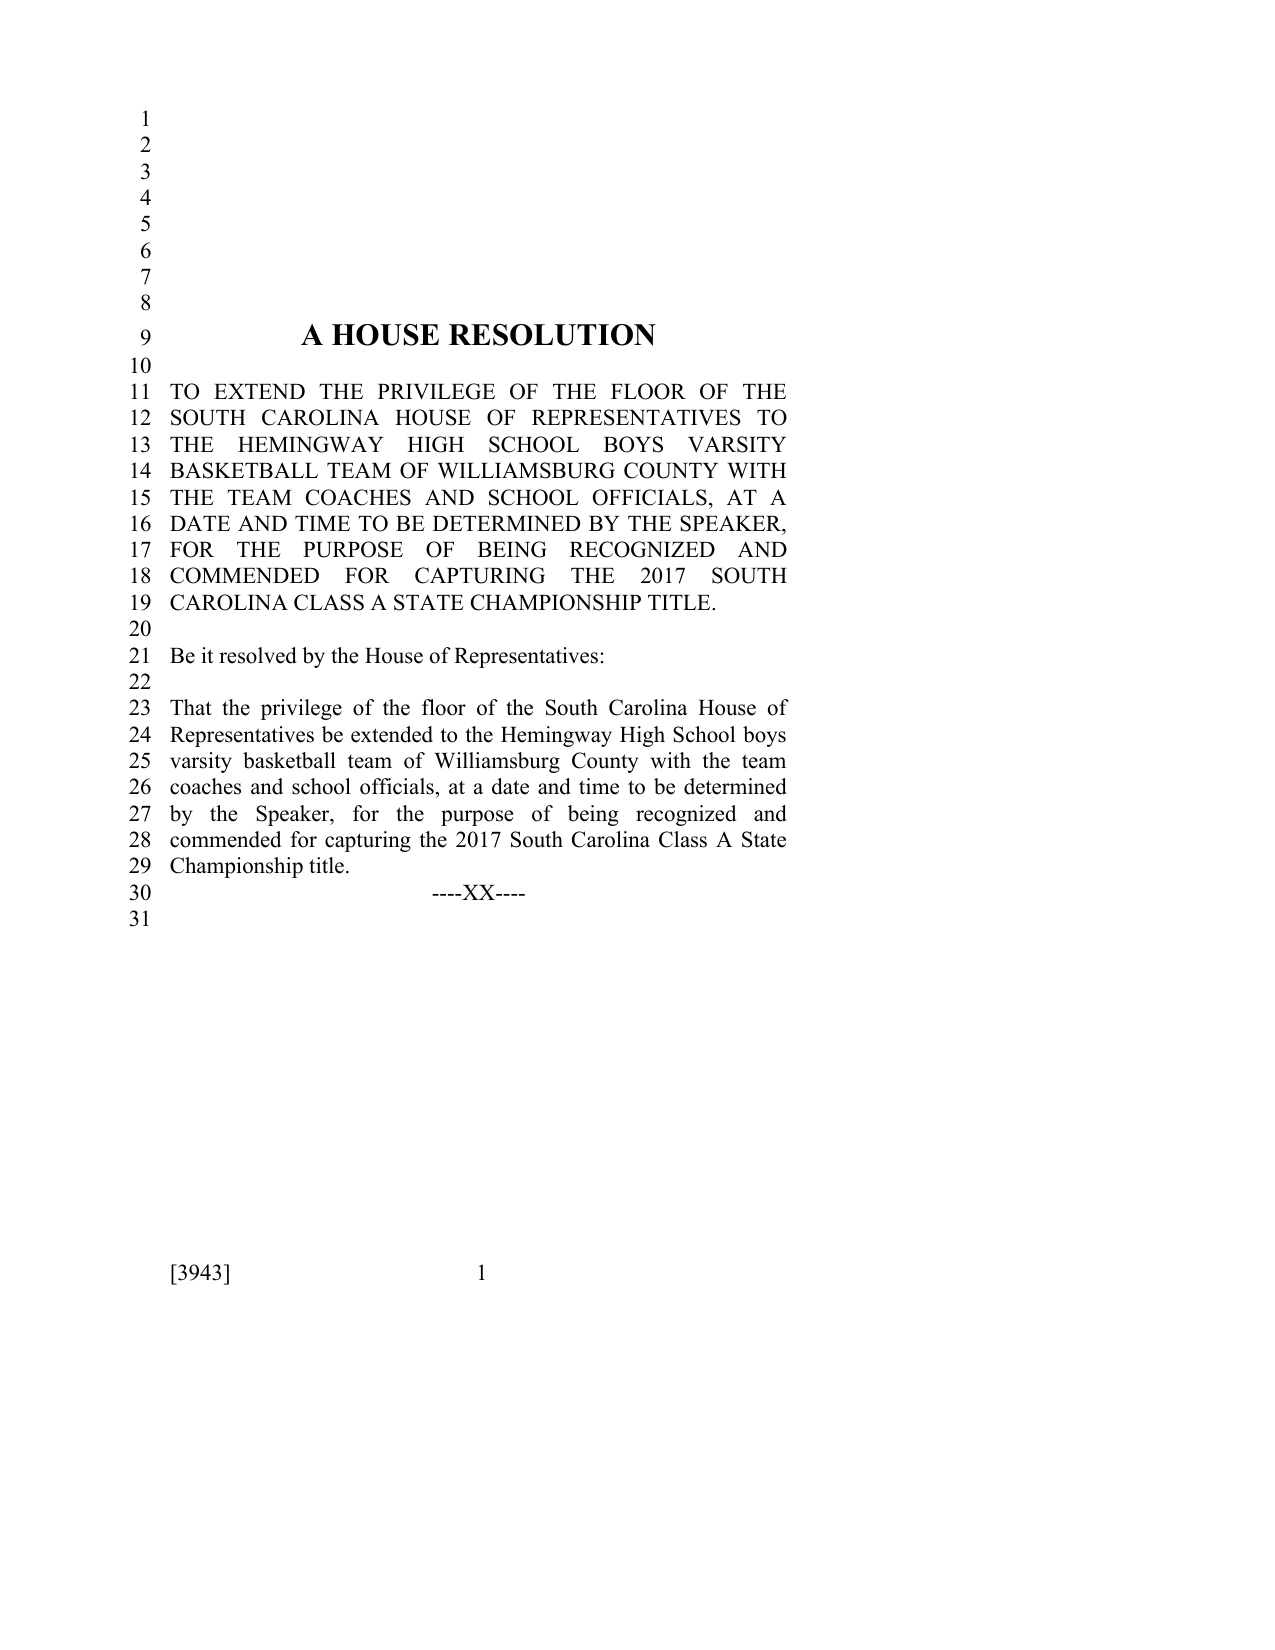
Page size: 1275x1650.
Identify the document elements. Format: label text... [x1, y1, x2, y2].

text ----XX---- [169, 879, 787, 905]
text That the privilege of the floor of the South Carolina House of Representatives be extended to the Hemingway High School boys varsity basketball team of Williamsburg County with the team coaches and school officials, at a date and time to be determined by the Speaker, for the purpose of being recognized and commended for capturing the 2017 South Carolina Class A State Championship title. [169, 694, 787, 879]
text Be it resolved by the House of Representatives: [169, 642, 787, 668]
text TO EXTEND THE PRIVILEGE OF THE FLOOR OF THE SOUTH CAROLINA HOUSE OF REPRESENTATIVES TO THE HEMINGWAY HIGH SCHOOL BOYS VARSITY BASKETBALL TEAM OF WILLIAMSBURG COUNTY WITH THE TEAM COACHES AND SCHOOL OFFICIALS, AT A DATE AND TIME TO BE DETERMINED BY THE SPEAKER, FOR THE PURPOSE OF BEING RECOGNIZED AND COMMENDED FOR CAPTURING THE 2017 SOUTH CAROLINA CLASS A STATE CHAMPIONSHIP TITLE. [169, 378, 787, 615]
text A HOUSE RESOLUTION [169, 316, 787, 352]
